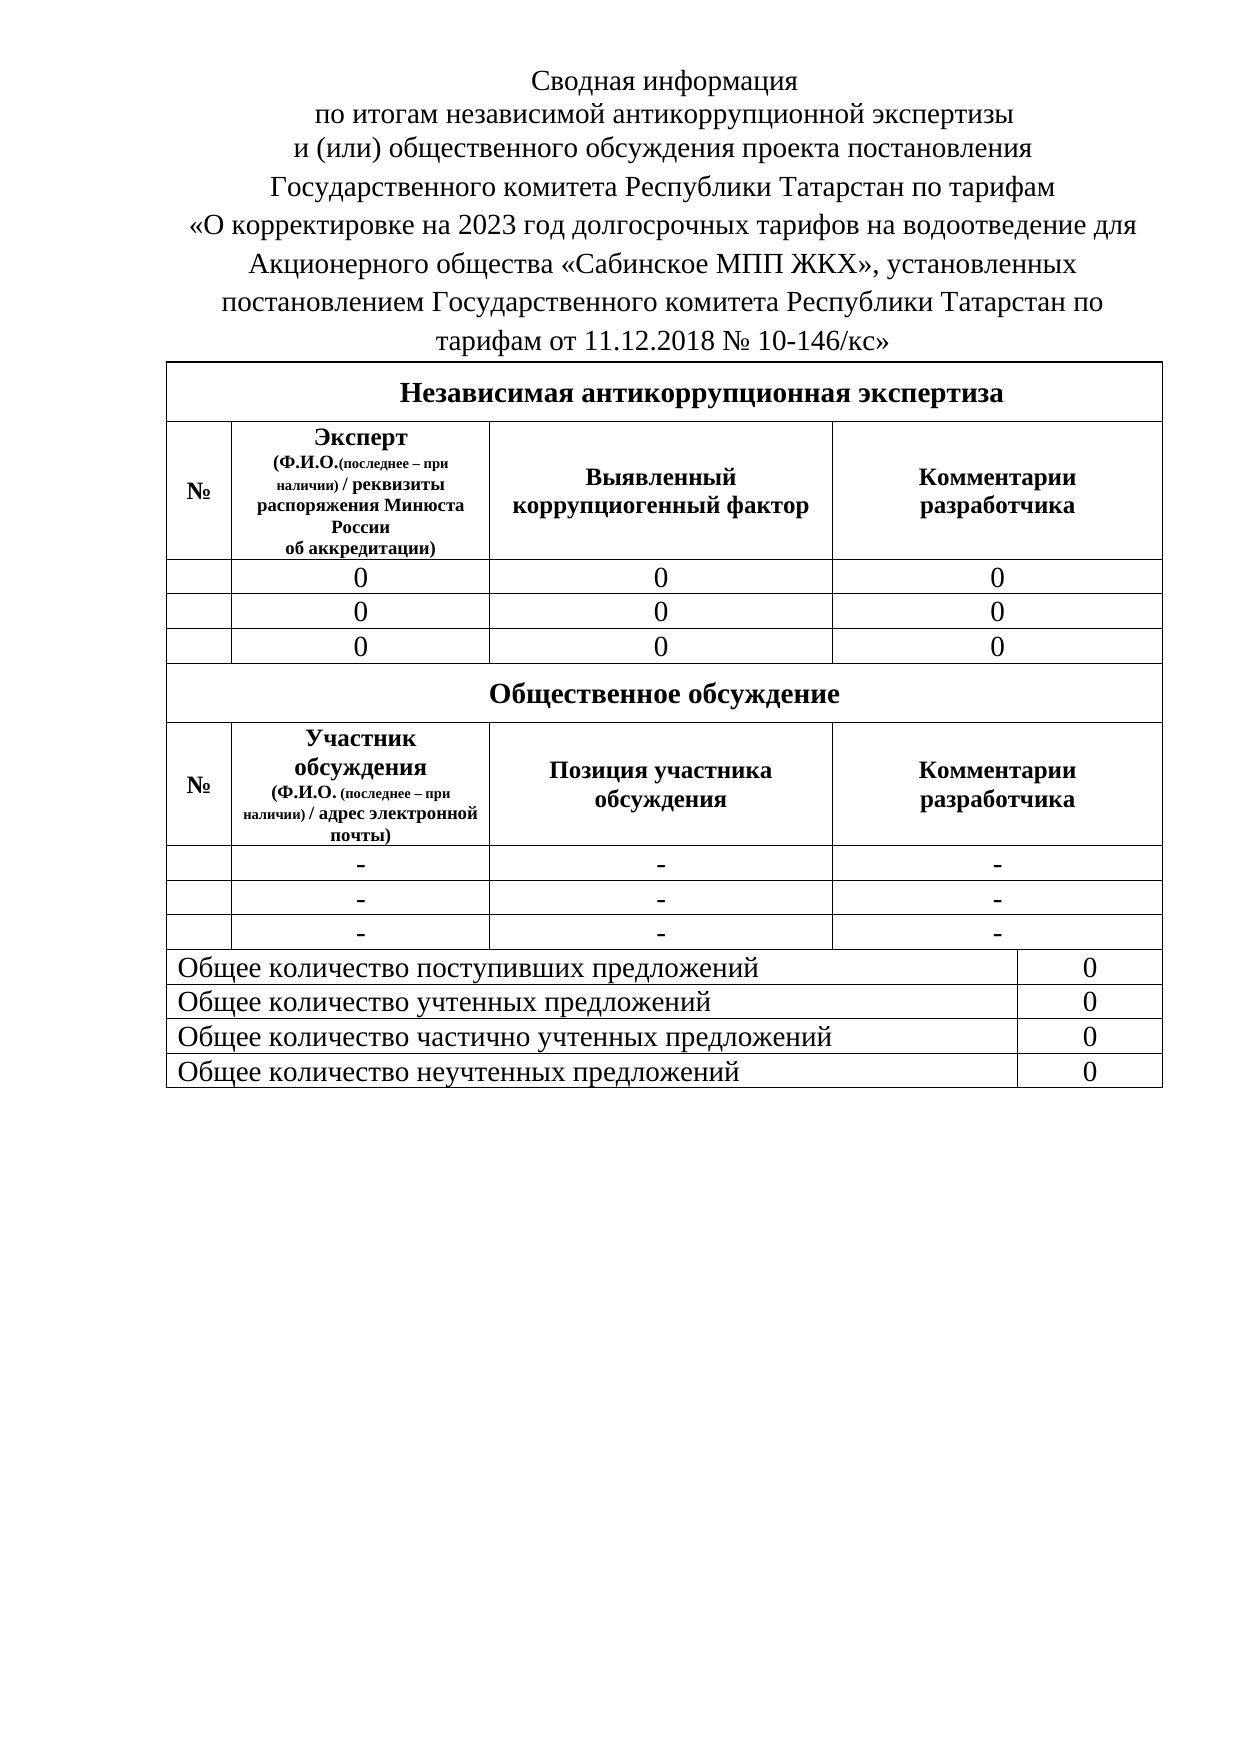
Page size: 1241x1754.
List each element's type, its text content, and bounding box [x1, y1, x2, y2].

table_cell [167, 629, 231, 662]
table_cell Выявленный коррупциогенный фактор [490, 422, 832, 559]
table_cell 0 [1018, 1054, 1162, 1087]
table_cell - [833, 915, 1162, 949]
table_cell 0 [833, 560, 1162, 593]
table_cell 0 [833, 629, 1162, 662]
table_cell [167, 846, 231, 880]
table_cell [167, 594, 231, 628]
table_cell 0 [1018, 985, 1162, 1018]
text «О корректировке на 2023 год долгосрочных тарифов на водоотведение для Акционерного общества «Сабинское МПП ЖКХ», установленных постановлением Государственного комитета Республики Татарстан по тарифам от 11.12.2018 № 10-146/кс» [177, 207, 1148, 356]
text и (или) общественного обсуждения проекта постановления Государственного комитета Республики Татарстан по тарифам [177, 130, 1148, 202]
table_cell - [490, 846, 832, 880]
table_cell Общее количество неучтенных предложений [167, 1054, 1017, 1087]
table_cell Эксперт (Ф.И.О.(последнее – при наличии) / реквизиты распоряжения Минюста России об аккредитации) [232, 422, 489, 559]
table_cell № [167, 422, 231, 559]
table_cell 0 [490, 629, 832, 662]
table_cell 0 [232, 629, 489, 662]
text по итогам независимой антикоррупционной экспертизы [177, 97, 1152, 130]
table_cell Позиция участника обсуждения [490, 723, 832, 845]
table_cell Участник обсуждения (Ф.И.О. (последнее – при наличии) / адрес электронной почты) [232, 723, 489, 845]
table_cell 0 [232, 594, 489, 628]
table_cell 0 [1018, 950, 1162, 983]
table_cell № [167, 723, 231, 845]
table_cell Общее количество учтенных предложений [167, 985, 1017, 1018]
table_cell [167, 915, 231, 949]
table_cell - [490, 881, 832, 914]
table_cell Комментарии разработчика [833, 422, 1162, 559]
table_cell 0 [490, 560, 832, 593]
table_cell Комментарии разработчика [833, 723, 1162, 845]
table_cell 0 [1018, 1019, 1162, 1053]
table_cell Общественное обсуждение [167, 664, 1162, 722]
table_cell - [232, 881, 489, 914]
table_cell - [232, 915, 489, 949]
table_cell 0 [833, 594, 1162, 628]
table_cell - [833, 881, 1162, 914]
table_header Независимая антикоррупционная экспертиза [167, 363, 1162, 421]
text Сводная информация [177, 63, 1152, 97]
table_cell - [232, 846, 489, 880]
table_cell 0 [232, 560, 489, 593]
table_cell - [833, 846, 1162, 880]
table_cell [167, 560, 231, 593]
table_cell Общее количество поступивших предложений [167, 950, 1017, 983]
table_cell 0 [490, 594, 832, 628]
table_cell [167, 881, 231, 914]
table_cell - [490, 915, 832, 949]
table_cell Общее количество частично учтенных предложений [167, 1019, 1017, 1053]
